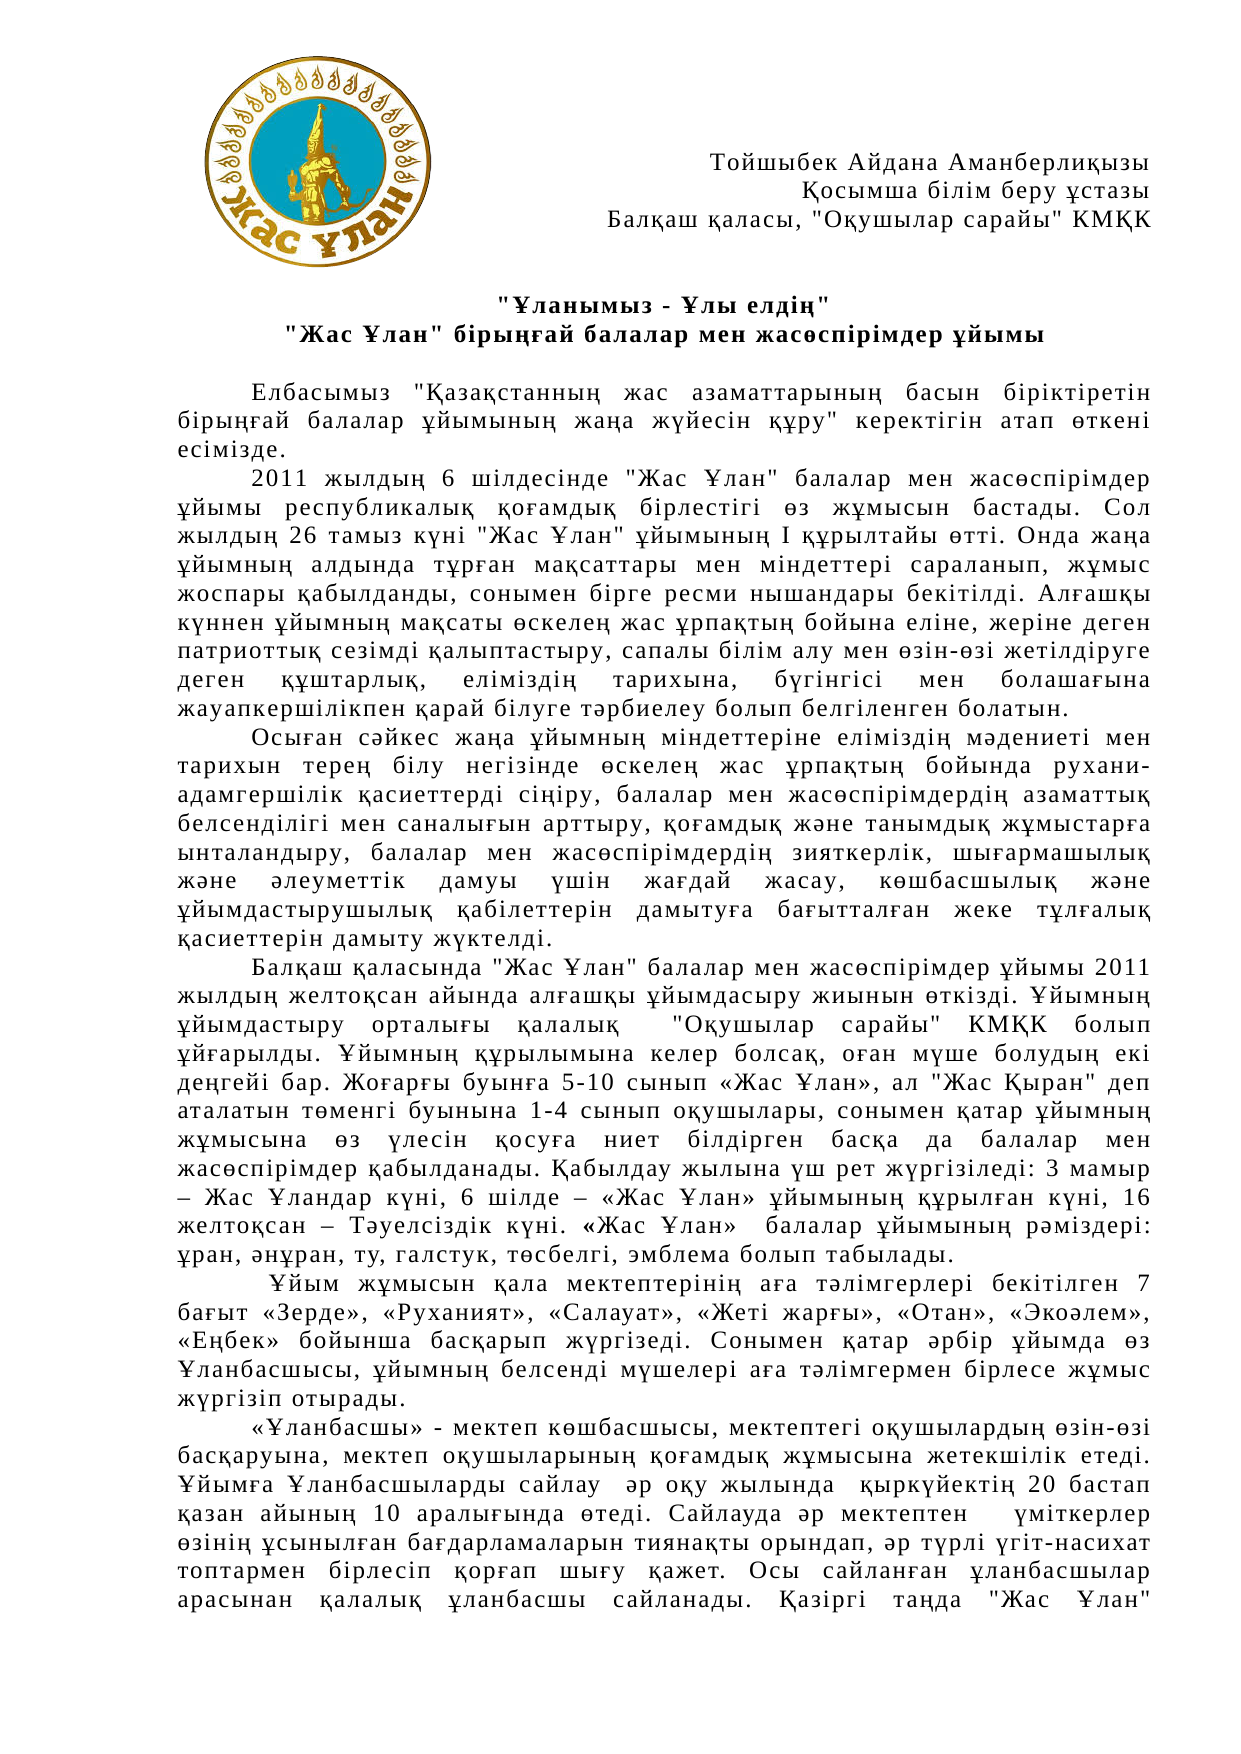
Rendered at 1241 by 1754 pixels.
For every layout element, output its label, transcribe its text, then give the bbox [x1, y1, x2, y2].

picture [205, 56, 431, 147]
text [177, 1412, 1152, 1613]
text Осыған сәйкес жаңа ұйымның міндеттеріне еліміздің мәдениеті мен тарихын терең білу негізінде өскелең жас ұрпақтың бойында рухани-адамгершілік қасиеттерді сіңіру, балалар мен жасөспірімдердің азаматтық белсенділігі мен саналығын арттыру, қоғамдық және танымдық жұмыстарға ынталандыру, балалар мен жасөспірімдердің зияткерлік, шығармашылық және әлеуметтік дамуы үшін жағдай жасау, көшбасшылық және ұйымдастырушылық қабілеттерін дамытуға бағытталған жеке тұлғалық қасиеттерін дамыту жүктелді. [177, 722, 1152, 952]
text 2011 жылдың 6 шілдесінде "Жас Ұлан" балалар мен жасөспірімдер ұйымы республикалық қоғамдық бірлестігі өз жұмысын бастады. Сол жылдың 26 тамыз күні "Жас Ұлан" ұйымының І құрылтайы өтті. Онда жаңа ұйымның алдында тұрған мақсаттары мен міндеттері сараланып, жұмыс жоспары қабылданды, сонымен бірге ресми нышандары бекітілді. Алғашқы күннен ұйымның мақсаты өскелең жас ұрпақтың бойына еліне, жеріне деген патриоттық сезімді қалыптастыру, сапалы білім алу мен өзін-өзі жетілдіруге деген құштарлық, еліміздің тарихына, бүгінгісі мен болашағына жауапкершілікпен қарай білуге тәрбиелеу болып белгіленген болатын. [177, 463, 1152, 722]
text Балқаш қаласында "Жас Ұлан" балалар мен жасөспірімдер ұйымы 2011 жылдың желтоқсан айында алғашқы ұйымдасыру жиынын өткізді. Ұйымның ұйымдастыру орталығы қалалық "Оқушылар сарайы" КМҚК болып ұйғарылды. Ұйымның құрылымына келер болсақ, оған мүше болудың екі деңгейі бар. Жоғарғы буынға 5-10 сынып «Жас Ұлан», ал "Жас Қыран" деп аталатын төменгі буынына 1-4 сынып оқушылары, сонымен қатар ұйымның жұмысына өз үлесін қосуға ниет білдірген басқа да балалар мен жасөспірімдер қабылданады. Қабылдау жылына үш рет жүргізіледі: 3 мамыр – Жас Ұландар күні, 6 шілде – «Жас Ұлан» ұйымының құрылған күні, 16 желтоқсан – Тәуелсіздік күні. «Жас Ұлан» балалар ұйымының рәміздері: ұран, әнұран, ту, галстук, төсбелгі, эмблема болып табылады. [177, 952, 1152, 1268]
picture [234, 233, 402, 268]
text Тойшыбек Айдана Аманберлиқызы Қосымша білім беру ұстазы Балқаш қаласы, "Оқушылар сарайы" КМҚК [177, 147, 1152, 233]
text Елбасымыз "Қазақстанның жас азаматтарының басын біріктіретін бірыңғай балалар ұйымының жаңа жүйесін құру" керектігін атап өткені есімізде. [177, 377, 1152, 463]
text "Ұланымыз - Ұлы елдің" "Жас Ұлан" бірыңғай балалар мен жасөспірімдер ұйымы [177, 291, 1152, 348]
text Ұйым жұмысын қала мектептерінің аға тәлімгерлері бекітілген 7 бағыт «Зерде», «Руханият», «Салауат», «Жеті жарғы», «Отан», «Экоәлем», «Еңбек» бойынша басқарып жүргізеді. Сонымен қатар әрбір ұйымда өз Ұланбасшысы, ұйымның белсенді мүшелері аға тәлімгермен бірлесе жұмыс жүргізіп отырады. [177, 1268, 1152, 1412]
